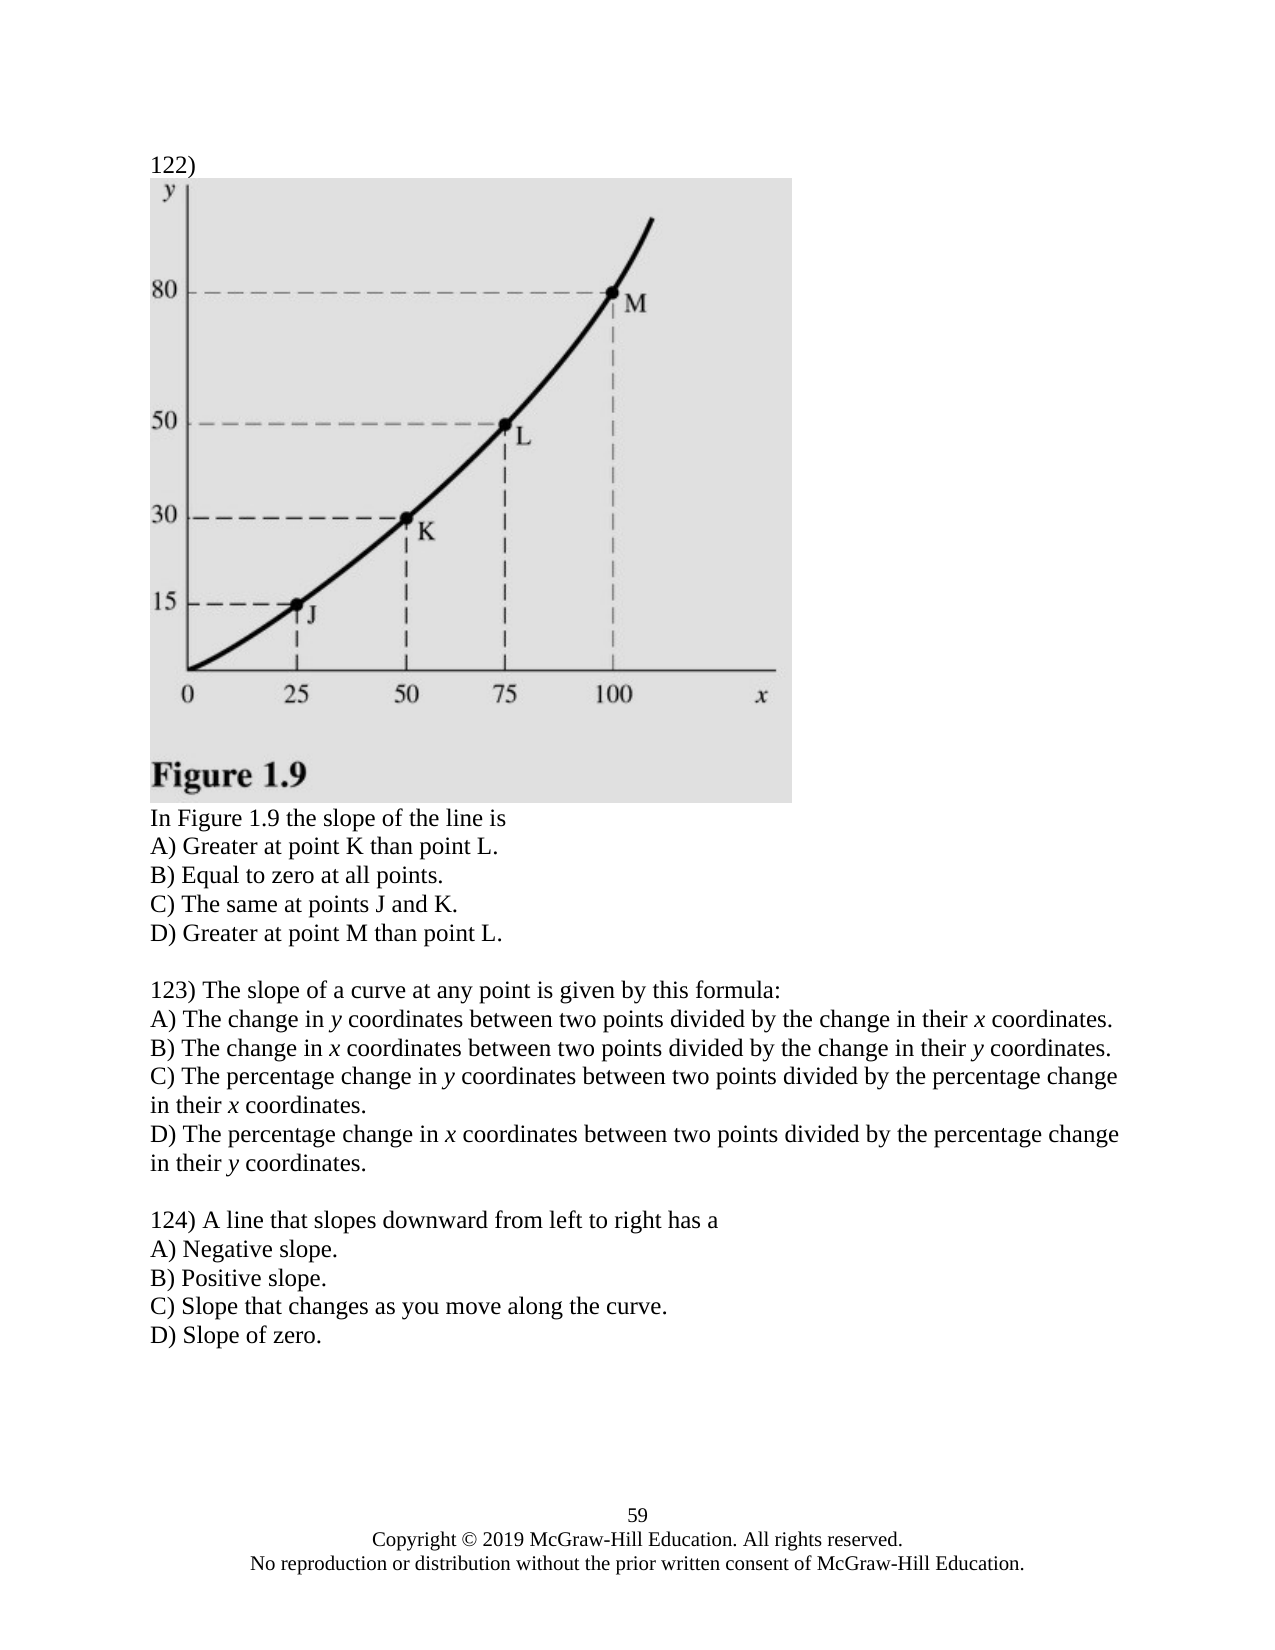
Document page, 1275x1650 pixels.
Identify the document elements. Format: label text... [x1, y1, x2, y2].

text B) Positive slope. [150, 1263, 1125, 1291]
text 122) [150, 150, 1125, 179]
text D) The percentage change in x coordinates between two points divided by the percentage change in their y coordinates. [150, 1119, 1125, 1176]
text 123) The slope of a curve at any point is given by this formula: [150, 975, 1125, 1004]
picture [150, 178, 792, 803]
text A) Negative slope. [150, 1234, 1125, 1263]
text C) The percentage change in y coordinates between two points divided by the percentage change in their x coordinates. [150, 1061, 1125, 1119]
text 124) A line that slopes downward from left to right has a [150, 1205, 1125, 1234]
text B) The change in x coordinates between two points divided by the change in their y coordinates. [150, 1033, 1125, 1061]
text A) Greater at point K than point L. [150, 831, 1125, 860]
text B) Equal to zero at all points. [150, 860, 1125, 889]
text D) Slope of zero. [150, 1320, 1125, 1349]
text C) The same at points J and K. [150, 889, 1125, 918]
text In Figure 1.9 the slope of the line is [150, 803, 1125, 831]
text C) Slope that changes as you move along the curve. [150, 1291, 1125, 1320]
text D) Greater at point M than point L. [150, 918, 1125, 946]
text A) The change in y coordinates between two points divided by the change in their x coordinates. [150, 1004, 1125, 1033]
